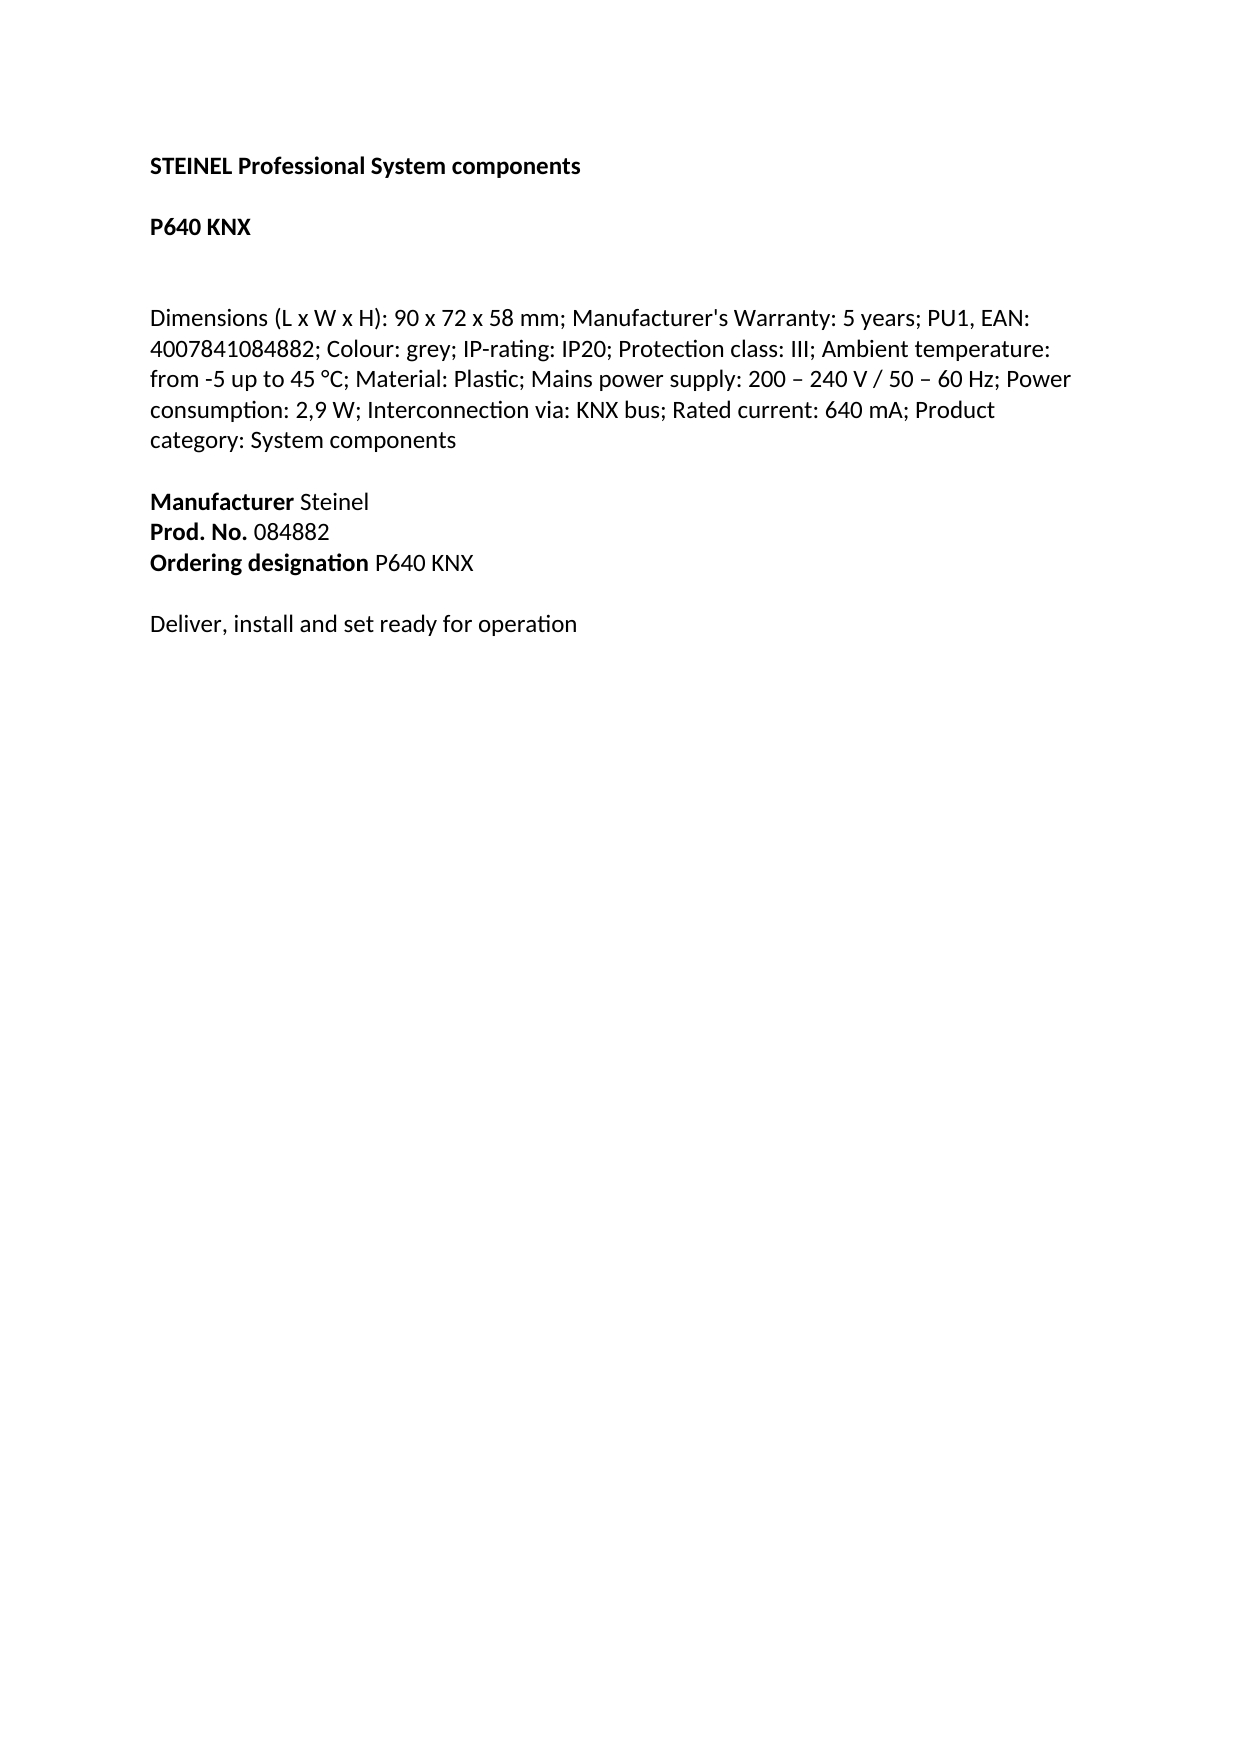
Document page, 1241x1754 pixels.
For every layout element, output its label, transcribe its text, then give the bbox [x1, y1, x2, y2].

text Ordering designation P640 KNX [150, 547, 1090, 577]
text P640 KNX [150, 211, 1090, 242]
text Deliver, install and set ready for operation [150, 608, 1090, 638]
text Prod. No. 084882 [150, 516, 1090, 547]
text Manufacturer Steinel [150, 486, 1090, 516]
text Dimensions (L x W x H): 90 x 72 x 58 mm; Manufacturer's Warranty: 5 years; PU1, EAN: 4007841084882; Colour: grey; IP-rating: IP20; Protection class: III; Ambient temperature: from -5 up to 45 °C; Material: Plastic; Mains power supply: 200 – 240 V / 50 – 60 Hz; Power consumption: 2,9 W; Interconnection via: KNX bus; Rated current: 640 mA; Product category: System components [150, 303, 1090, 455]
text STEINEL Professional System components [150, 150, 1090, 181]
